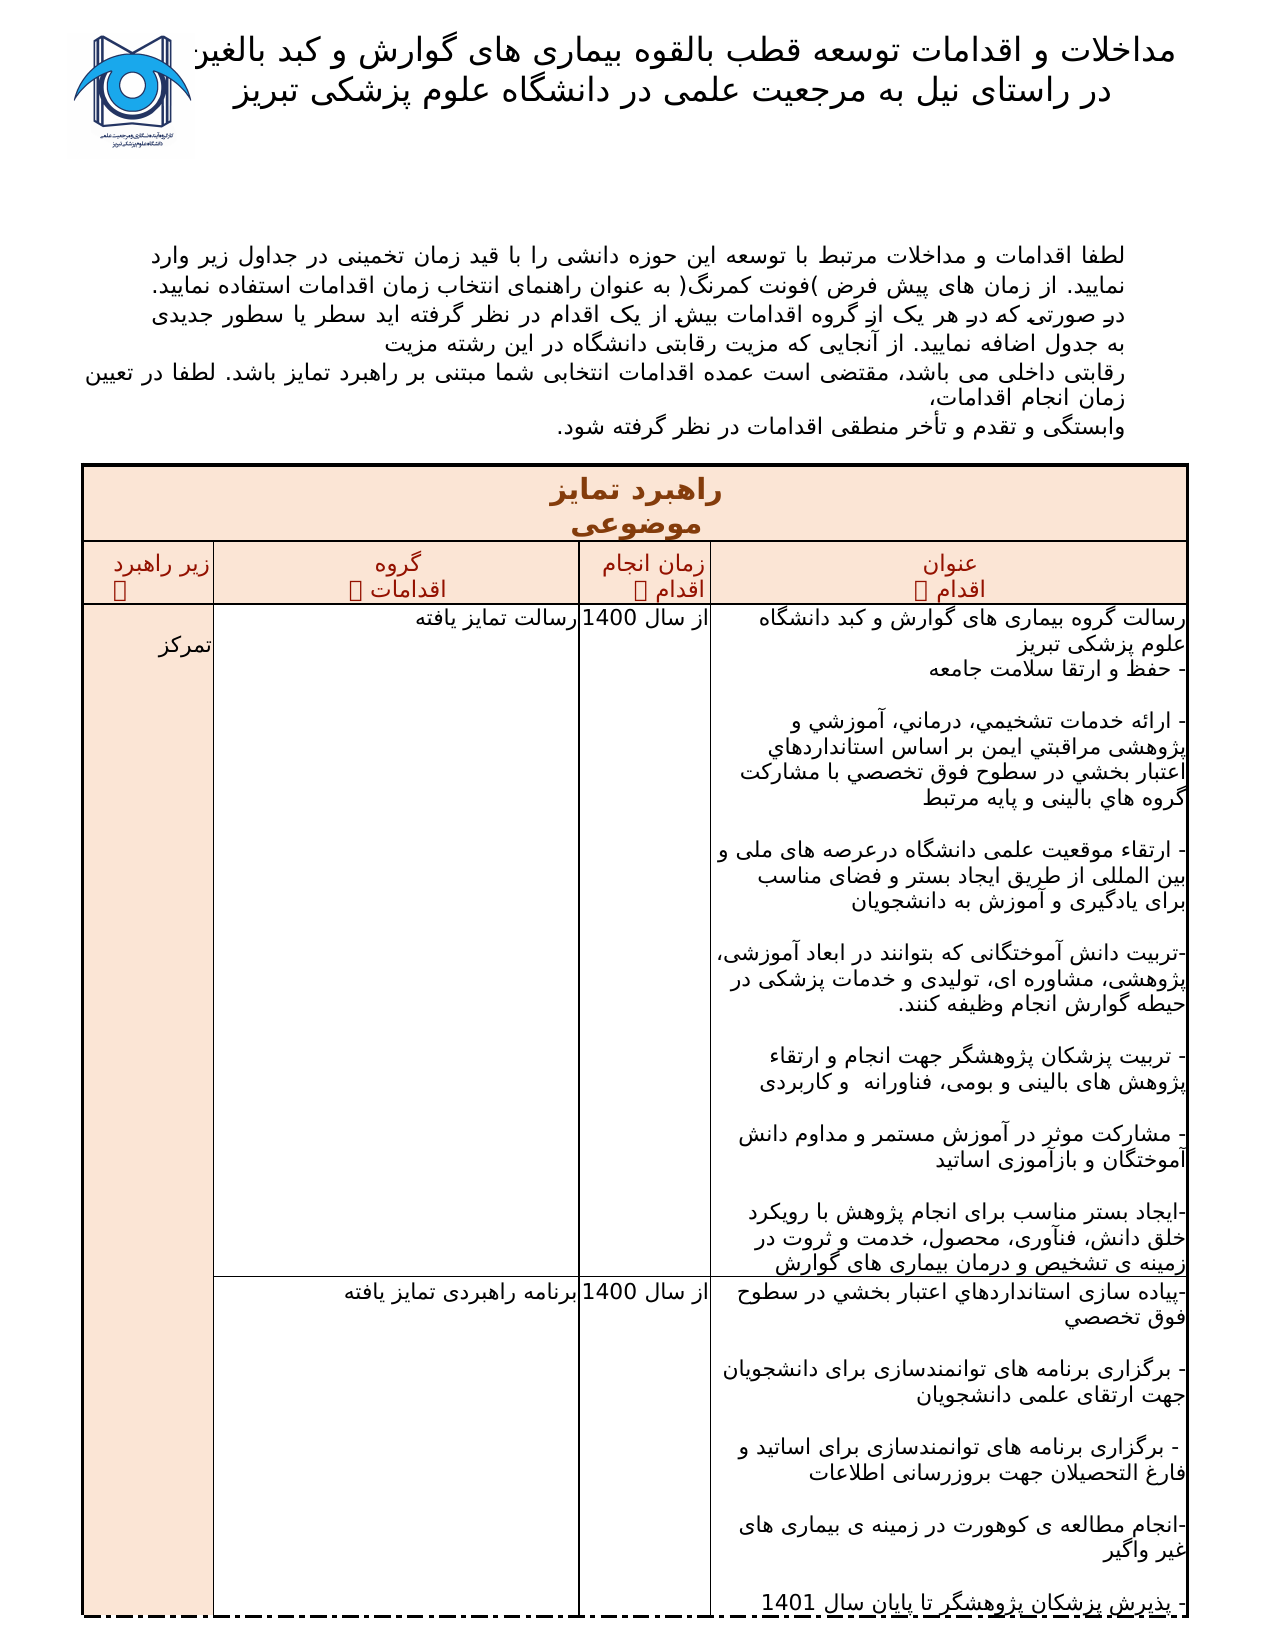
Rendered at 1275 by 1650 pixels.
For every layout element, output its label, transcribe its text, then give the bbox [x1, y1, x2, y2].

table_cell ﮔﺮﻭﻩ ﺍﻗﺪﺍﻣﺎﺕ  [214, 542, 578, 603]
table_cell ﺗﻤﺮﮐﺰ [84, 605, 213, 1615]
table_cell ﺭﺳﺎﻟﺖ ﺗﻤﺎﯾﺰ ﯾﺎﻓﺘﻪ [214, 605, 578, 1276]
text ﺭﻗﺎﺑﺘﯽ ﺩﺍﺧﻠﯽ ﻣﯽ ﺑﺎﺷﺪ، ﻣﻘﺘﻀﯽ ﺍﺳﺖ ﻋﻤﺪﻩ ﺍﻗﺪﺍﻣﺎﺕ ﺍﻧﺘﺨﺎﺑﯽ ﺷﻤﺎ ﻣﺒﺘﻨﯽ ﺑﺮ ﺭﺍﻫﺒﺮﺩ ﺗﻤﺎﯾﺰ ﺑﺎﺷﺪ. ﻟﻄﻔﺎ ﺩﺭ ﺗﻌﯿﯿﻦ ﺯﻣﺎﻥ ﺍﻧﺠﺎﻡ ﺍﻗﺪﺍﻣﺎﺕ، [67, 359, 1125, 411]
text ﻭﺍﺑﺴﺘﮕﯽ ﻭ ﺗﻘﺪﻡ ﻭ ﺗﺄﺧﺮ ﻣﻨﻄﻘﯽ ﺍﻗﺪﺍﻣﺎﺕ ﺩﺭ ﻧﻈﺮ ﮔﺮﻓﺘﻪ ﺷﻮﺩ. [67, 413, 1125, 440]
picture [66, 33, 195, 159]
table_cell ﺑﺮﻧﺎﻣﻪ ﺭﺍﻫﺒﺮﺩﯼ ﺗﻤﺎﯾﺰ ﯾﺎﻓﺘﻪ [214, 1277, 578, 1615]
table_cell ﺯﻣﺎﻥ ﺍﻧﺠﺎﻡ ﺍﻗﺪﺍﻡ  [580, 542, 710, 603]
table_cell از سال 1400 [580, 1277, 710, 1615]
table_cell از سال 1400 [580, 605, 710, 1276]
text ﻟﻄﻔﺎ ﺍﻗﺪﺍﻣﺎﺕ ﻭ ﻣﺪﺍﺧﻼﺕ ﻣﺮﺗﺒﻂ ﺑﺎ ﺗﻮﺳﻌﻪ ﺍﯾﻦ ﺣﻮﺯﻩ ﺩﺍﻧﺸﯽ ﺭﺍ ﺑﺎ ﻗﯿﺪ ﺯﻣﺎﻥ ﺗﺨﻤﯿﻨﯽ ﺩﺭ ﺟﺪﺍﻭﻝ ﺯﯾﺮ ﻭﺍﺭﺩ ﻧﻤﺎﯾﯿﺪ. ﺍﺯ ﺯﻣﺎﻥ ﻫﺎﯼ ﭘﯿﺶ ﻓﺮﺽ )ﻓﻮﻧﺖ ﮐﻤﺮﻧﮓ( ﺑﻪ ﻋﻨﻮﺍﻥ ﺭﺍﻫﻨﻤﺎﯼ ﺍﻧﺘﺨﺎﺏ ﺯﻣﺎﻥ ﺍﻗﺪﺍﻣﺎﺕ ﺍﺳﺘﻔﺎﺩﻩ ﻧﻤﺎﯾﯿﺪ. ﺩﺭ ﺻﻮﺭﺗﯽ ﮐﻪ ﺩﺭ ﻫﺮ ﯾﮏ ﺍﺯ ﮔﺮﻭﻩ ﺍﻗﺪﺍﻣﺎﺕ ﺑﯿﺶ ﺍﺯ ﯾﮏ ﺍﻗﺪﺍﻡ ﺩﺭ ﻧﻈﺮ ﮔﺮﻓﺘﻪ ﺍﯾﺪ ﺳﻄﺮ ﯾﺎ ﺳﻄﻮﺭ ﺟﺪﯾﺪﯼ ﺑﻪ ﺟﺪﻭﻝ ﺍﺿﺎﻓﻪ ﻧﻤﺎﯾﯿﺪ. ﺍﺯ ﺁﻧﺠﺎﯾﯽ ﮐﻪ ﻣﺰﯾﺖ ﺭﻗﺎﺑﺘﯽ ﺩﺍﻧﺸﮕﺎﻩ ﺩﺭ ﺍﯾﻦ ﺭﺷﺘﻪ ﻣﺰﯾﺖ [150, 242, 1125, 357]
table_cell ﺯﯾﺮ ﺭﺍﻫﺒﺮﺩ  [84, 542, 213, 603]
table_cell ﻋﻨﻮﺍﻥ ﺍﻗﺪﺍﻡ  [711, 542, 1186, 603]
table_header ﺭﺍﻫﺒﺮﺩ ﺗﻤﺎﯾﺰ ﻣﻮﺿﻮﻋﯽ [84, 467, 1186, 540]
table_cell رسالت گروه بیماری های گوارش و کبد دانشگاه علوم پزشکی تبریز - حفظ و ارتقا سلامت جامعه - ارائه خدمات تشخيمي، درماني، آموزشي و پژوهشی مراقبتي ايمن بر اساس استانداردهاي اعتبار بخشي در سطوح فوق تخصصي با مشارکت گروه هاي بالینی و پایه مرتبط - ارتقاء موقعیت علمی دانشگاه درعرصه های ملی و بین المللی از طریق ایجاد بستر و فضای مناسب برای یادگیری و آموزش به دانشجویان -تربیت دانش آموختگانی که بتوانند در ابعاد آموزشی، پژوهشی، مشاوره ای، تولیدی و خدمات پزشکی در حیطه گوارش انجام وظیفه کنند. - تربیت پزشکان پژوهشگر جهت انجام و ارتقاء پژوهش های بالینی و بومی، فناورانه و کاربردی - مشارکت موثر در آموزش مستمر و مداوم دانش آموختگان و بازآموزی اساتید -ایجاد بستر مناسب برای انجام پژوهش با رویکرد خلق دانش، فنآوری، محصول، خدمت و ثروت در زمینه ی تشخیص و درمان بیماری های گوارش [711, 605, 1186, 1276]
